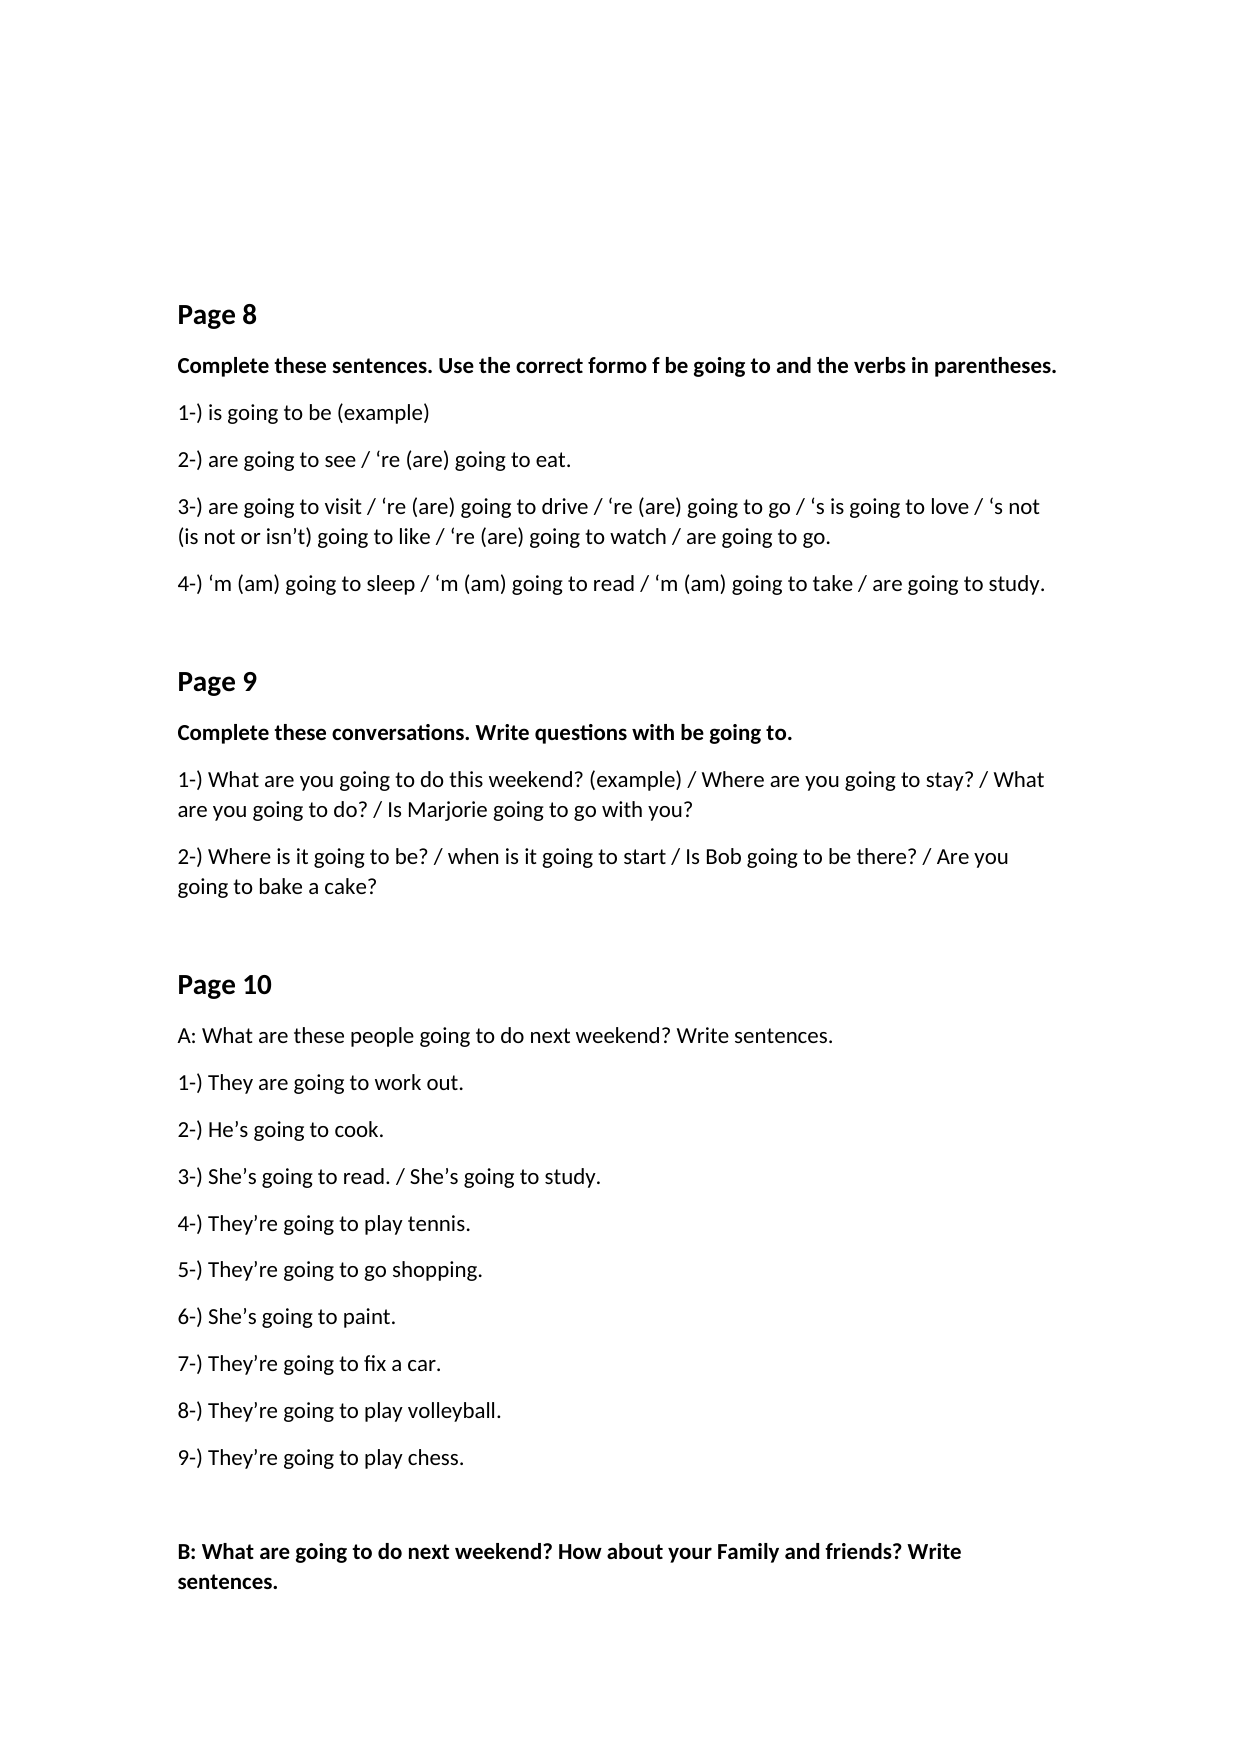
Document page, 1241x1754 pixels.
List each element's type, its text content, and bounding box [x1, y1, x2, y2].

text 2-) He’s going to cook. [177, 1115, 1063, 1143]
text A: What are these people going to do next weekend? Write sentences. [177, 1021, 1063, 1049]
text 2-) are going to see / ‘re (are) going to eat. [177, 445, 1063, 473]
text 3-) are going to visit / ‘re (are) going to drive / ‘re (are) going to go / ‘s is going to love / ‘s not (is not or isn’t) going to like / ‘re (are) going to watch / are going to go. [177, 492, 1063, 550]
text 1-) is going to be (example) [177, 398, 1063, 426]
text 1-) They are going to work out. [177, 1068, 1063, 1096]
text 9-) They’re going to play chess. [177, 1443, 1063, 1471]
text 4-) ‘m (am) going to sleep / ‘m (am) going to read / ‘m (am) going to take / are going to study. [177, 569, 1063, 597]
text Complete these conversations. Write questions with be going to. [177, 718, 1063, 746]
text 5-) They’re going to go shopping. [177, 1256, 1063, 1283]
text Page 9 [177, 663, 1063, 699]
text 4-) They’re going to play tennis. [177, 1209, 1063, 1237]
text 2-) Where is it going to be? / when is it going to start / Is Bob going to be there? / Are you going to bake a cake? [177, 842, 1063, 900]
text 7-) They’re going to fix a car. [177, 1349, 1063, 1377]
text 6-) She’s going to paint. [177, 1302, 1063, 1330]
text 1-) What are you going to do this weekend? (example) / Where are you going to stay? / What are you going to do? / Is Marjorie going to go with you? [177, 765, 1063, 823]
text 3-) She’s going to read. / She’s going to study. [177, 1162, 1063, 1190]
text Complete these sentences. Use the correct formo f be going to and the verbs in parentheses. [177, 352, 1063, 379]
text B: What are going to do next weekend? How about your Family and friends? Write sentences. [177, 1537, 1063, 1595]
text Page 8 [177, 296, 1063, 332]
text Page 10 [177, 966, 1063, 1002]
text 8-) They’re going to play volleyball. [177, 1396, 1063, 1424]
